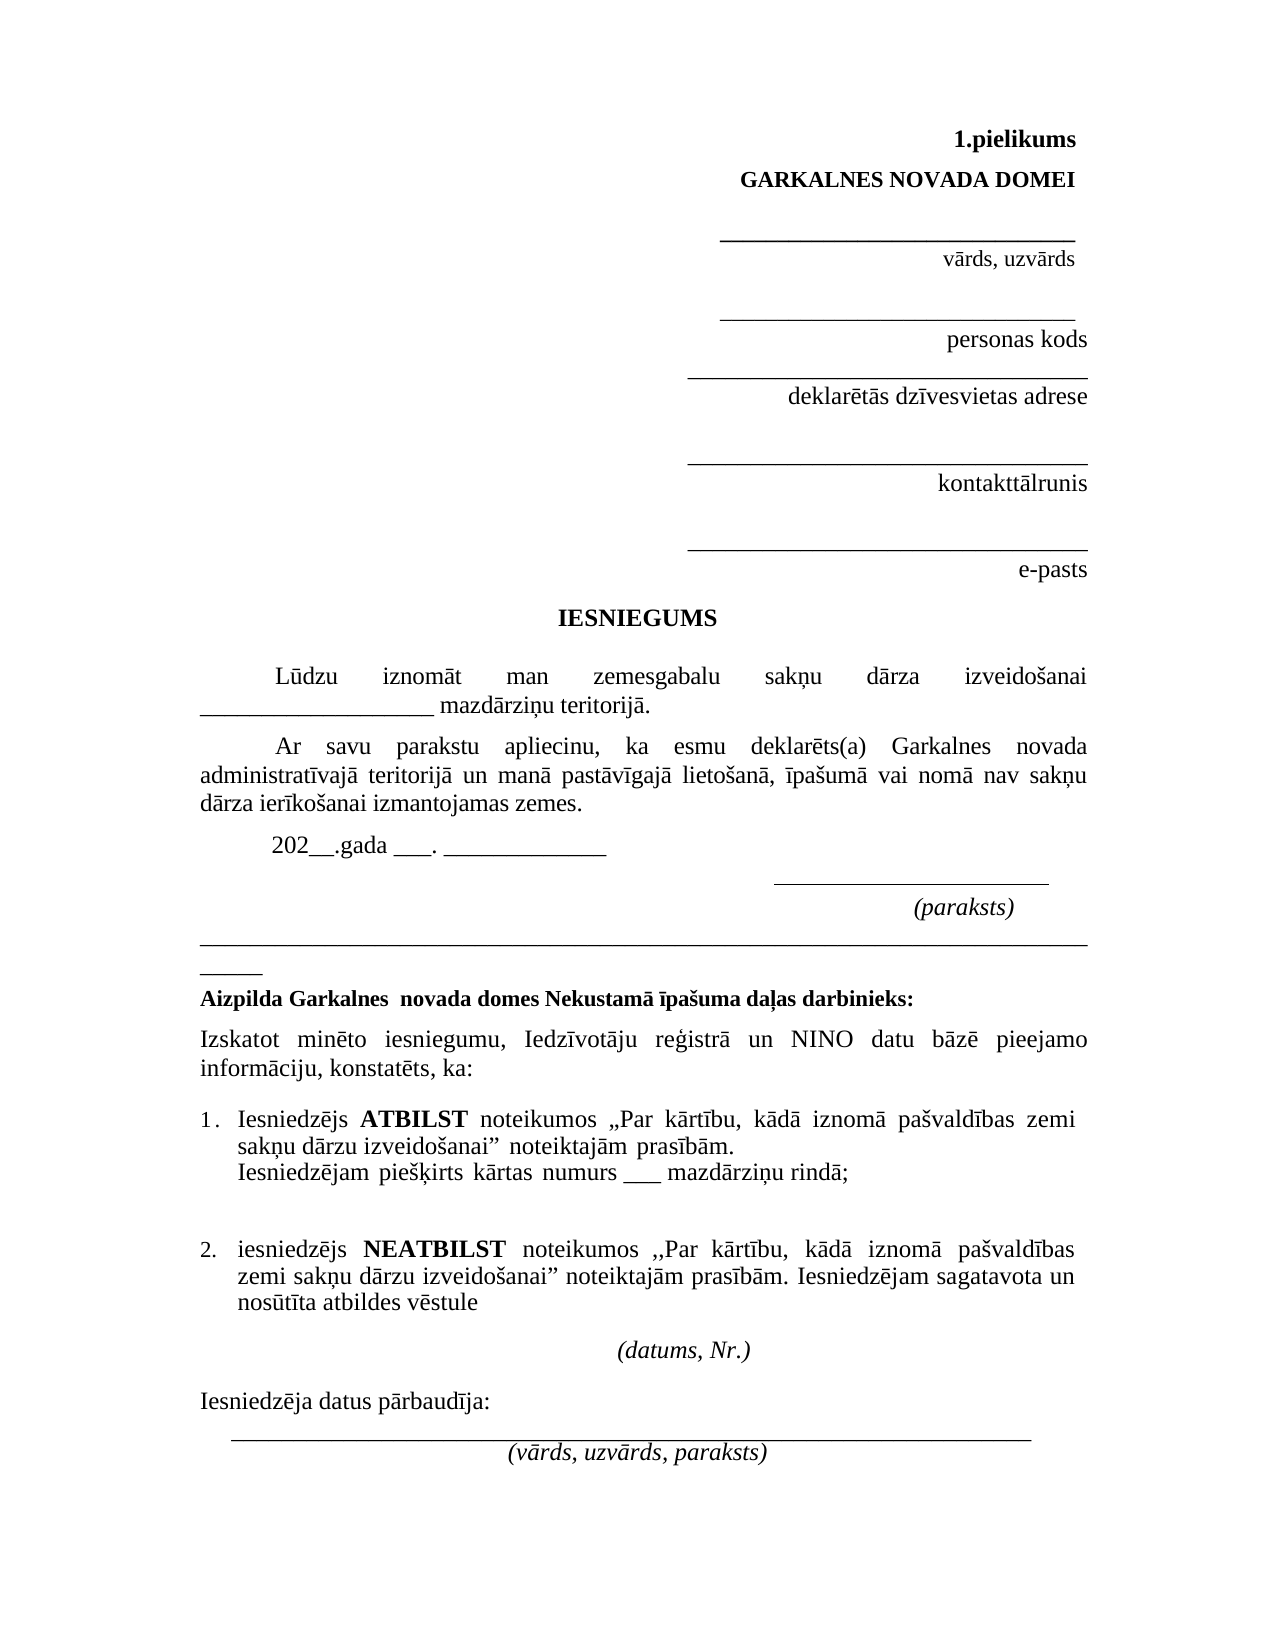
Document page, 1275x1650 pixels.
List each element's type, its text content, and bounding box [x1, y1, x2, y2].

table_header 1.pielikums GARKALNES NOVADA DOMEI _______________________________ vārds, uzvārds _______________________________ personas kods ________________________________ deklarētās dzīvesvietas adrese ________________________________ kontakttālrunis ________________________________ e-pasts IESNIEGUMS Lūdzu iznomāt man zemesgabalu sakņu dārza izveidošanai ___________________ mazdārziņu teritorijā. Ar savu parakstu apliecinu, ka esmu deklarēts(a) Garkalnes novada administratīvajā teritorijā un manā pastāvīgajā lietošanā, īpašumā vai nomā nav sakņu dārza ierīkošanai izmantojamas zemes. 202__.gada ___. _____________ (paraksts) ____________________________________________________________________________ Aizpilda Garkalnes novada domes Nekustamā īpašuma daļas darbinieks: Izskatot minēto iesniegumu, Iedzīvotāju reģistrā un NINO datu bāzē pieejamo informāciju, konstatēts, ka: Iesniedzējs ATBILST noteikumos „Par kārtību, kādā iznomā pašvaldības zemi sakņu dārzu izveidošanai” noteiktajām prasībām. Iesniedzējam piešķirts kārtas numurs ___ mazdārziņu rindā; iesniedzējs NEATBILST noteikumos ,,Par kārtību, kādā iznomā pašvaldības zemi sakņu dārzu izveidošanai” noteiktajām prasībām. Iesniedzējam sagatavota un nosūtīta atbildes vēstule (datums, Nr.) Iesniedzēja datus pārbaudīja: ________________________________________________________________ (vārds, uzvārds, paraksts) [176, 89, 1099, 1464]
